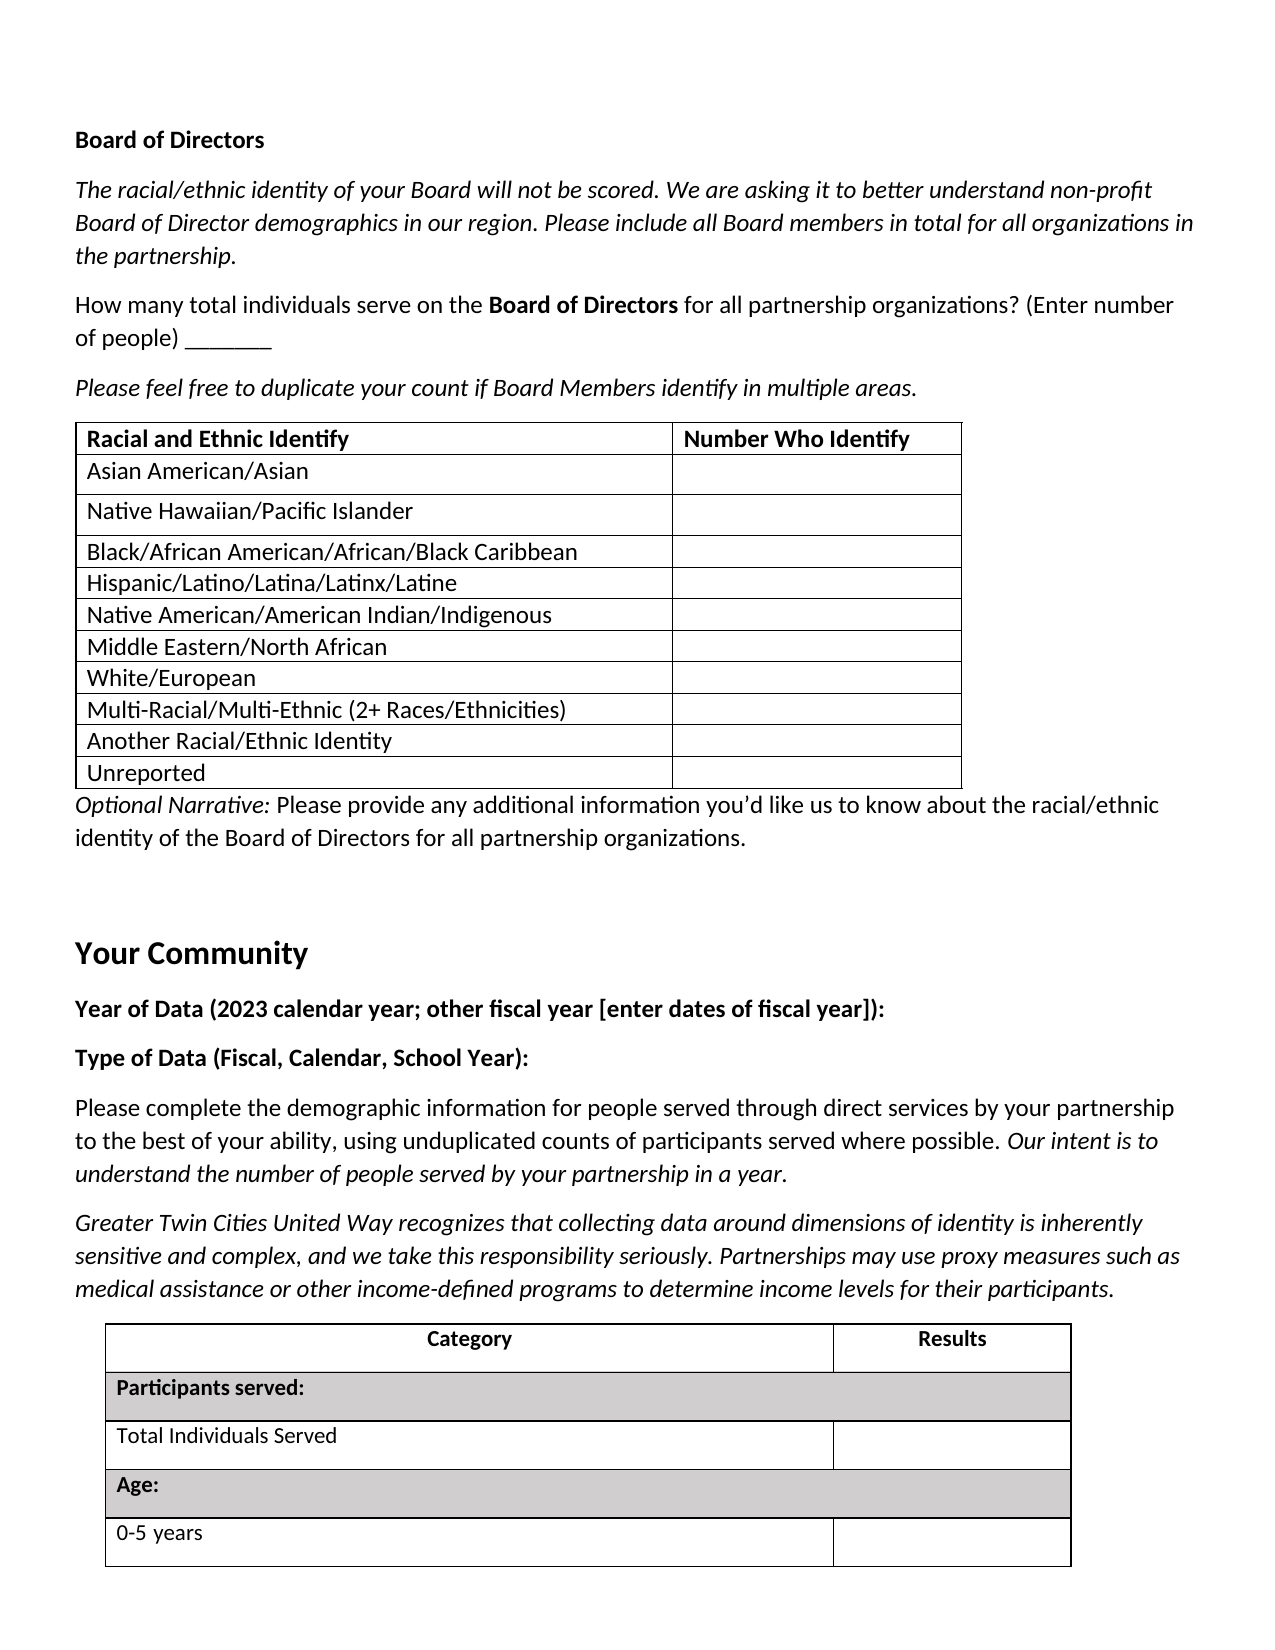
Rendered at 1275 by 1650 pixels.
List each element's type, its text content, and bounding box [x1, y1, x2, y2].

table_cell Another Racial/Ethnic Identity [77, 725, 672, 756]
table_cell Participants served: [106, 1373, 1070, 1420]
table_header Racial and Ethnic Identify [77, 423, 672, 454]
table_cell Asian American/Asian [77, 455, 672, 494]
table_cell Middle Eastern/North African [77, 631, 672, 661]
table_cell [834, 1422, 1070, 1468]
table_cell [673, 725, 961, 756]
table_cell [673, 599, 961, 630]
table_cell Total Individuals Served [106, 1422, 833, 1468]
text Type of Data (Fiscal, Calendar, School Year): [75, 1042, 1200, 1073]
text Year of Data (2023 calendar year; other fiscal year [enter dates of fiscal year]): [75, 993, 1200, 1023]
table_cell Multi-Racial/Multi-Ethnic (2+ Races/Ethnicities) [77, 694, 672, 724]
table_cell [673, 631, 961, 661]
text Your Community [75, 932, 1200, 973]
text Please feel free to duplicate your count if Board Members identify in multiple areas. [75, 372, 1200, 403]
table_cell White/European [77, 662, 672, 693]
table_header Number Who Identify [673, 423, 961, 454]
table_cell [673, 694, 961, 724]
text How many total individuals serve on the Board of Directors for all partnership organizations? (Enter number of people) _______ [75, 289, 1200, 353]
text Greater Twin Cities United Way recognizes that collecting data around dimensions of identity is inherently sensitive and complex, and we take this responsibility seriously. Partnerships may use proxy measures such as medical assistance or other income-defined programs to determine income levels for their participants. [75, 1207, 1200, 1304]
table_cell [673, 536, 961, 567]
table_cell Black/African American/African/Black Caribbean [77, 536, 672, 567]
text The racial/ethnic identity of your Board will not be scored. We are asking it to better understand non-profit Board of Director demographics in our region. Please include all Board members in total for all organizations in the partnership. [75, 174, 1200, 271]
table_cell Age: [106, 1470, 1070, 1517]
table_cell Native American/American Indian/Indigenous [77, 599, 672, 630]
table_cell Hispanic/Latino/Latina/Latinx/Latine [77, 568, 672, 598]
table_cell [673, 455, 961, 494]
text Board of Directors [75, 124, 1200, 155]
table_header Category [106, 1325, 833, 1371]
table_cell [673, 495, 961, 535]
table_header Results [834, 1325, 1070, 1371]
text Optional Narrative: Please provide any additional information you’d like us to know about the racial/ethnic identity of the Board of Directors for all partnership organizations. [75, 789, 1200, 852]
table_cell Unreported [77, 757, 672, 787]
table_cell Native Hawaiian/Pacific Islander [77, 495, 672, 535]
table_cell [834, 1519, 1070, 1566]
text Please complete the demographic information for people served through direct services by your partnership to the best of your ability, using unduplicated counts of participants served where possible. Our intent is to understand the number of people served by your partnership in a year. [75, 1092, 1200, 1188]
table_cell [673, 757, 961, 787]
table_cell 0-5 years [106, 1519, 833, 1566]
table_cell [673, 568, 961, 598]
table_cell [673, 662, 961, 693]
